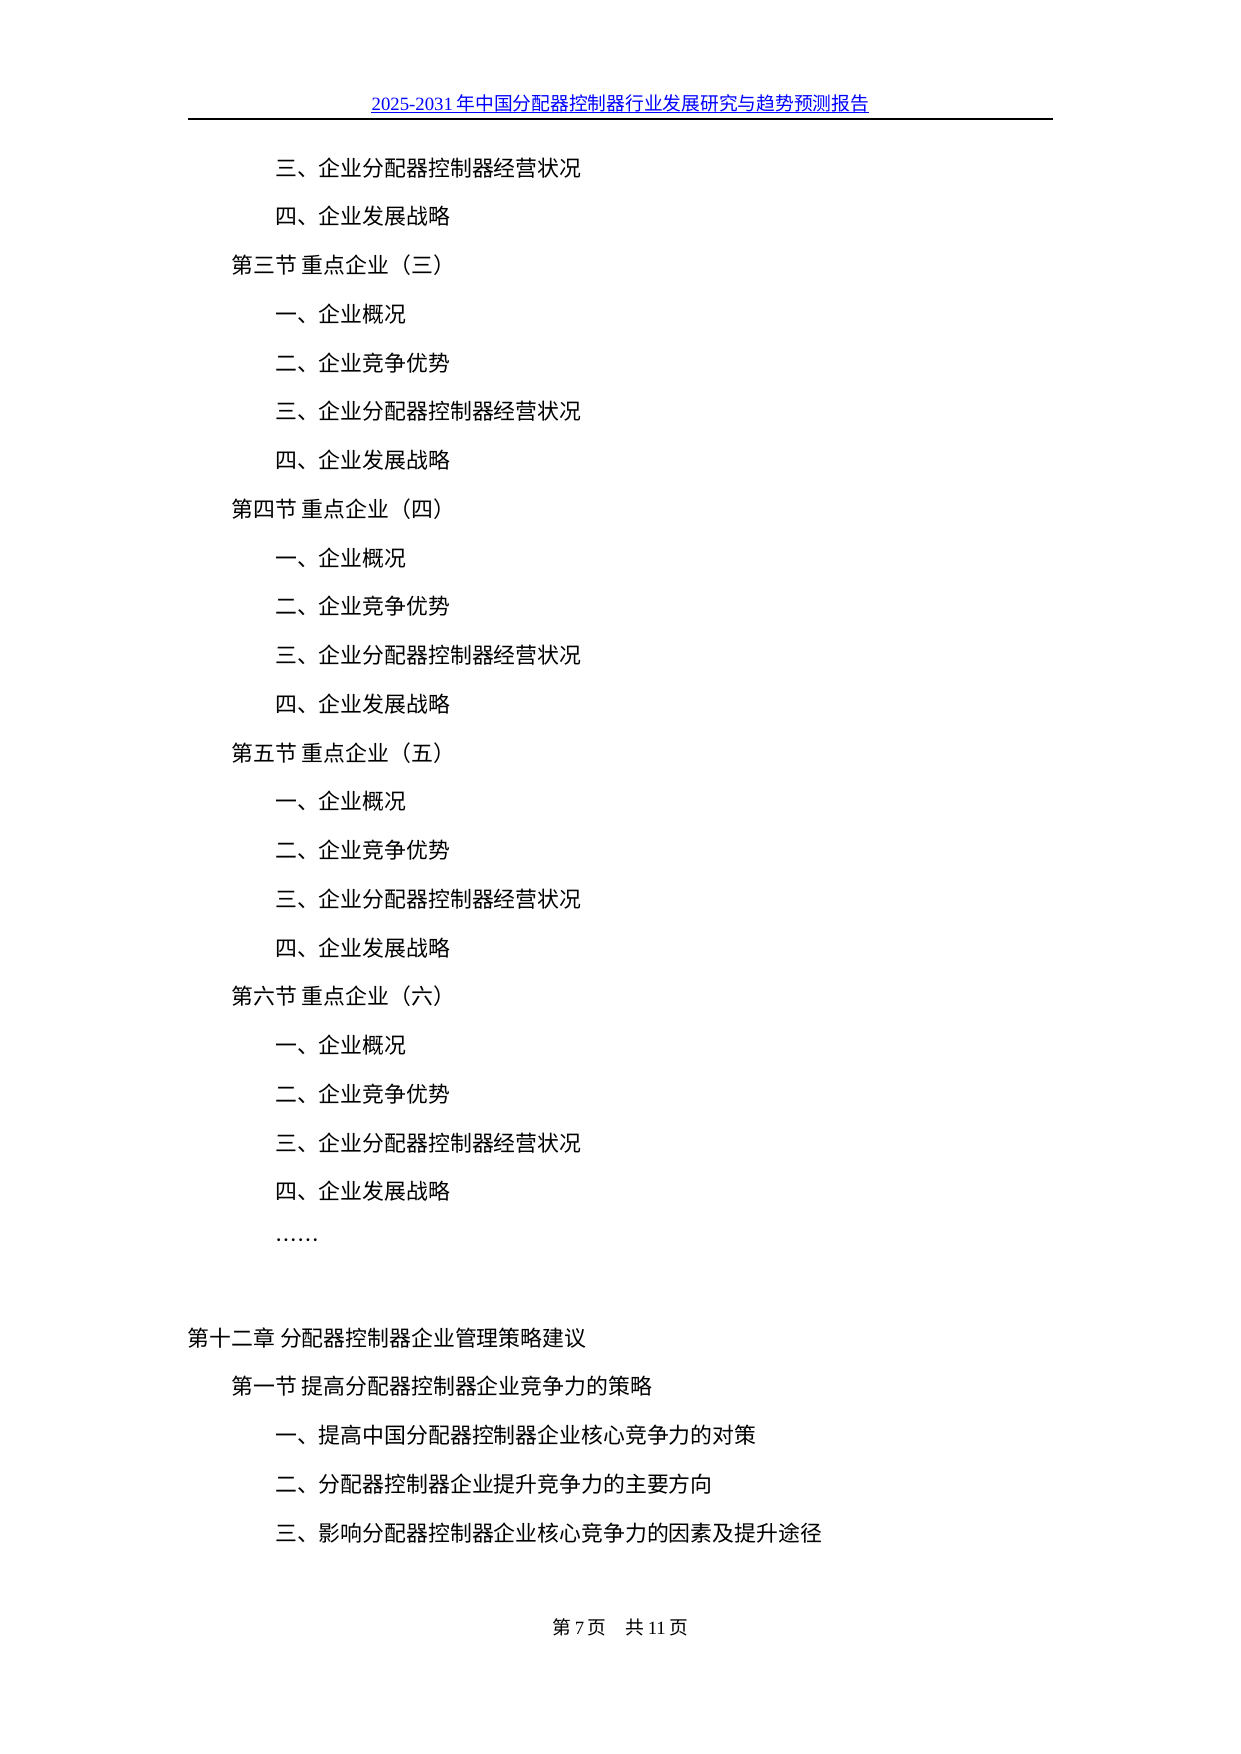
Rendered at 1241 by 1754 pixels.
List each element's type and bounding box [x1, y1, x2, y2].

text [187, 150, 1053, 1548]
